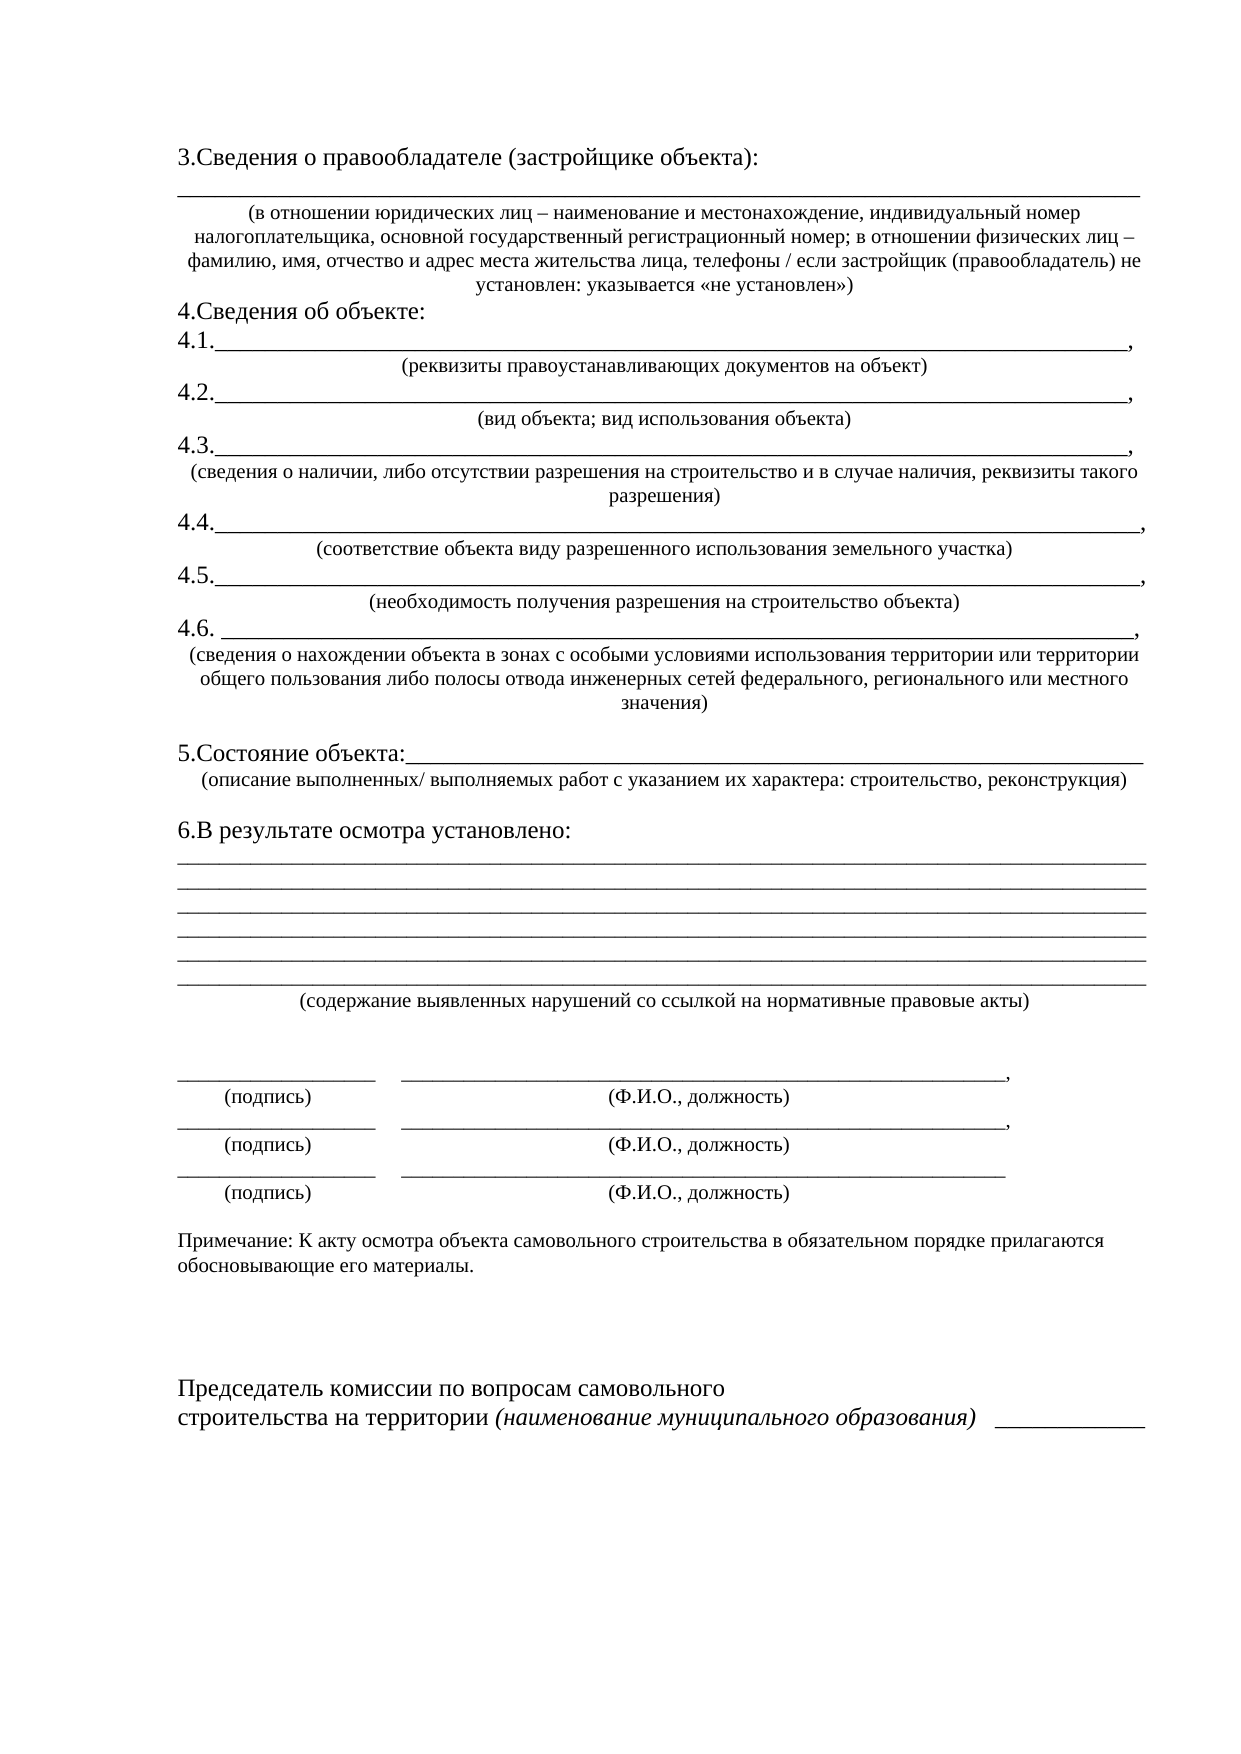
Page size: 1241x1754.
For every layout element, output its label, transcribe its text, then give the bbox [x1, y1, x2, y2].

list _____________________________________________________________________________ [177, 171, 1152, 200]
list (соответствие объекта виду разрешенного использования земельного участка) [177, 536, 1152, 560]
list ___________________ __________________________________________________________ [177, 1156, 1152, 1180]
list (описание выполненных/ выполняемых работ с указанием их характера: строительство, реконструкция) [177, 767, 1152, 791]
list ___________________ __________________________________________________________, [177, 1108, 1152, 1132]
list (сведения о нахождении объекта в зонах с особыми условиями использования территории или территории общего пользования либо полосы отвода инженерных сетей федерального, регионального или местного значения) [177, 642, 1152, 714]
list (подпись) (Ф.И.О., должность) [177, 1132, 1152, 1156]
text Председатель комиссии по вопросам самовольного [177, 1373, 1152, 1402]
list 4.1._________________________________________________________________________, [177, 325, 1152, 353]
list 4.6. _________________________________________________________________________, [177, 613, 1152, 642]
list (реквизиты правоустанавливающих документов на объект) [177, 353, 1152, 377]
list 3.Сведения о правообладателе (застройщике объекта): [177, 142, 1152, 171]
list ______________________________________________________________________________________________________________________________________________________________________________________________________________________________________________________________________________________________________________________________________________________________________________________________________________________________________________________________________________________________________________________________________________________________________________ [177, 843, 1152, 988]
list ___________________ __________________________________________________________, [177, 1060, 1152, 1084]
list (вид объекта; вид использования объекта) [177, 406, 1152, 430]
list Примечание: К акту осмотра объекта самовольного строительства в обязательном порядке прилагаются обосновывающие его материалы. [177, 1228, 1152, 1277]
list 4.4.__________________________________________________________________________, [177, 507, 1152, 536]
text строительства на территории (наименование муниципального образования) ____________ [177, 1402, 1152, 1430]
list (необходимость получения разрешения на строительство объекта) [177, 589, 1152, 613]
list (сведения о наличии, либо отсутствии разрешения на строительство и в случае наличия, реквизиты такого разрешения) [177, 459, 1152, 507]
list 5.Состояние объекта:___________________________________________________________ [177, 738, 1152, 767]
list (содержание выявленных нарушений со ссылкой на нормативные правовые акты) [177, 988, 1152, 1012]
list 4.5.__________________________________________________________________________, [177, 560, 1152, 589]
list (подпись) (Ф.И.О., должность) [177, 1084, 1152, 1108]
list 6.В результате осмотра установлено: [177, 815, 1152, 843]
list 4.Сведения об объекте: [177, 296, 1152, 325]
list 4.2._________________________________________________________________________, [177, 377, 1152, 406]
list (подпись) (Ф.И.О., должность) [177, 1180, 1152, 1204]
list 4.3._________________________________________________________________________, [177, 430, 1152, 459]
